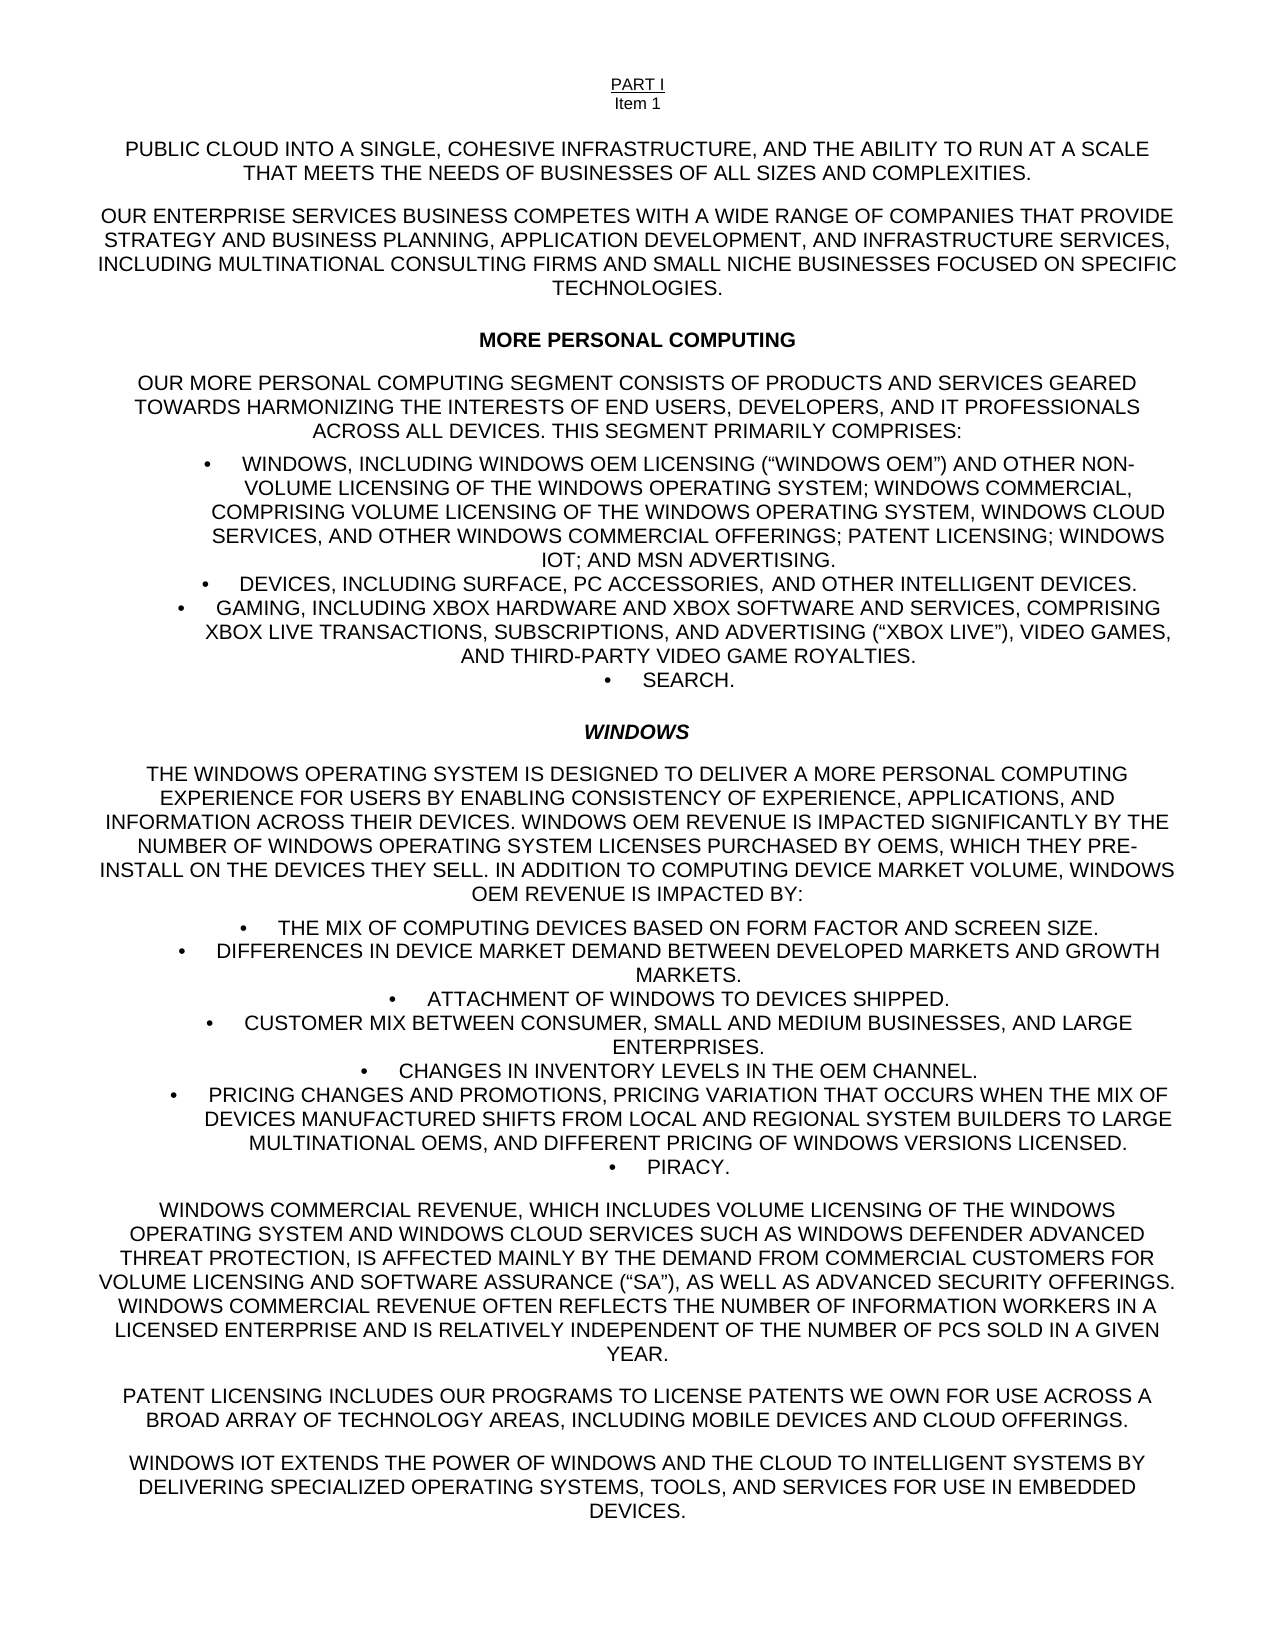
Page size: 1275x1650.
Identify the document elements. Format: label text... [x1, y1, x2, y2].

list SEARCH. [161, 667, 1177, 691]
list CHANGES IN INVENTORY LEVELS IN THE OEM CHANNEL. [161, 1059, 1177, 1083]
list DEVICES, INCLUDING SURFACE, PC ACCESSORIES, AND OTHER INTELLIGENT DEVICES. [161, 572, 1177, 596]
list GAMING, INCLUDING XBOX HARDWARE AND XBOX SOFTWARE AND SERVICES, COMPRISING XBOX LIVE TRANSACTIONS, SUBSCRIPTIONS, AND ADVERTISING (“XBOX LIVE”), VIDEO GAMES, AND THIRD-PARTY VIDEO GAME ROYALTIES. [161, 596, 1177, 667]
text OUR ENTERPRISE SERVICES BUSINESS COMPETES WITH A WIDE RANGE OF COMPANIES THAT PROVIDE STRATEGY AND BUSINESS PLANNING, APPLICATION DEVELOPMENT, AND INFRASTRUCTURE SERVICES, INCLUDING MULTINATIONAL CONSULTING FIRMS AND SMALL NICHE BUSINESSES FOCUSED ON SPECIFIC TECHNOLOGIES. [97, 204, 1177, 300]
text PATENT LICENSING INCLUDES OUR PROGRAMS TO LICENSE PATENTS WE OWN FOR USE ACROSS A BROAD ARRAY OF TECHNOLOGY AREAS, INCLUDING MOBILE DEVICES AND CLOUD OFFERINGS. [97, 1384, 1177, 1432]
list ATTACHMENT OF WINDOWS TO DEVICES SHIPPED. [161, 987, 1177, 1011]
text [97, 137, 1177, 185]
list WINDOWS, INCLUDING WINDOWS OEM LICENSING (“WINDOWS OEM”) AND OTHER NON-VOLUME LICENSING OF THE WINDOWS OPERATING SYSTEM; WINDOWS COMMERCIAL, COMPRISING VOLUME LICENSING OF THE WINDOWS OPERATING SYSTEM, WINDOWS CLOUD SERVICES, AND OTHER WINDOWS COMMERCIAL OFFERINGS; PATENT LICENSING; WINDOWS IOT; AND MSN ADVERTISING. [161, 452, 1177, 572]
text WINDOWS COMMERCIAL REVENUE, WHICH INCLUDES VOLUME LICENSING OF THE WINDOWS OPERATING SYSTEM AND WINDOWS CLOUD SERVICES SUCH AS WINDOWS DEFENDER ADVANCED THREAT PROTECTION, IS AFFECTED MAINLY BY THE DEMAND FROM COMMERCIAL CUSTOMERS FOR VOLUME LICENSING AND SOFTWARE ASSURANCE (“SA”), AS WELL AS ADVANCED SECURITY OFFERINGS. WINDOWS COMMERCIAL REVENUE OFTEN REFLECTS THE NUMBER OF INFORMATION WORKERS IN A LICENSED ENTERPRISE AND IS RELATIVELY INDEPENDENT OF THE NUMBER OF PCS SOLD IN A GIVEN YEAR. [97, 1198, 1177, 1365]
list DIFFERENCES IN DEVICE MARKET DEMAND BETWEEN DEVELOPED MARKETS AND GROWTH MARKETS. [161, 939, 1177, 987]
list CUSTOMER MIX BETWEEN CONSUMER, SMALL AND MEDIUM BUSINESSES, AND LARGE ENTERPRISES. [161, 1011, 1177, 1059]
text WINDOWS IOT EXTENDS THE POWER OF WINDOWS AND THE CLOUD TO INTELLIGENT SYSTEMS BY DELIVERING SPECIALIZED OPERATING SYSTEMS, TOOLS, AND SERVICES FOR USE IN EMBEDDED DEVICES. [97, 1451, 1177, 1523]
text MORE PERSONAL COMPUTING [97, 328, 1177, 352]
text OUR MORE PERSONAL COMPUTING SEGMENT CONSISTS OF PRODUCTS AND SERVICES GEARED TOWARDS HARMONIZING THE INTERESTS OF END USERS, DEVELOPERS, AND IT PROFESSIONALS ACROSS ALL DEVICES. THIS SEGMENT PRIMARILY COMPRISES: [97, 371, 1177, 442]
text WINDOWS [97, 719, 1177, 743]
text THE WINDOWS OPERATING SYSTEM IS DESIGNED TO DELIVER A MORE PERSONAL COMPUTING EXPERIENCE FOR USERS BY ENABLING CONSISTENCY OF EXPERIENCE, APPLICATIONS, AND INFORMATION ACROSS THEIR DEVICES. WINDOWS OEM REVENUE IS IMPACTED SIGNIFICANTLY BY THE NUMBER OF WINDOWS OPERATING SYSTEM LICENSES PURCHASED BY OEMS, WHICH THEY PRE-INSTALL ON THE DEVICES THEY SELL. IN ADDITION TO COMPUTING DEVICE MARKET VOLUME, WINDOWS OEM REVENUE IS IMPACTED BY: [97, 762, 1177, 906]
list PIRACY. [161, 1155, 1177, 1179]
list THE MIX OF COMPUTING DEVICES BASED ON FORM FACTOR AND SCREEN SIZE. [161, 915, 1177, 939]
list PRICING CHANGES AND PROMOTIONS, PRICING VARIATION THAT OCCURS WHEN THE MIX OF DEVICES MANUFACTURED SHIFTS FROM LOCAL AND REGIONAL SYSTEM BUILDERS TO LARGE MULTINATIONAL OEMS, AND DIFFERENT PRICING OF WINDOWS VERSIONS LICENSED. [161, 1083, 1177, 1155]
